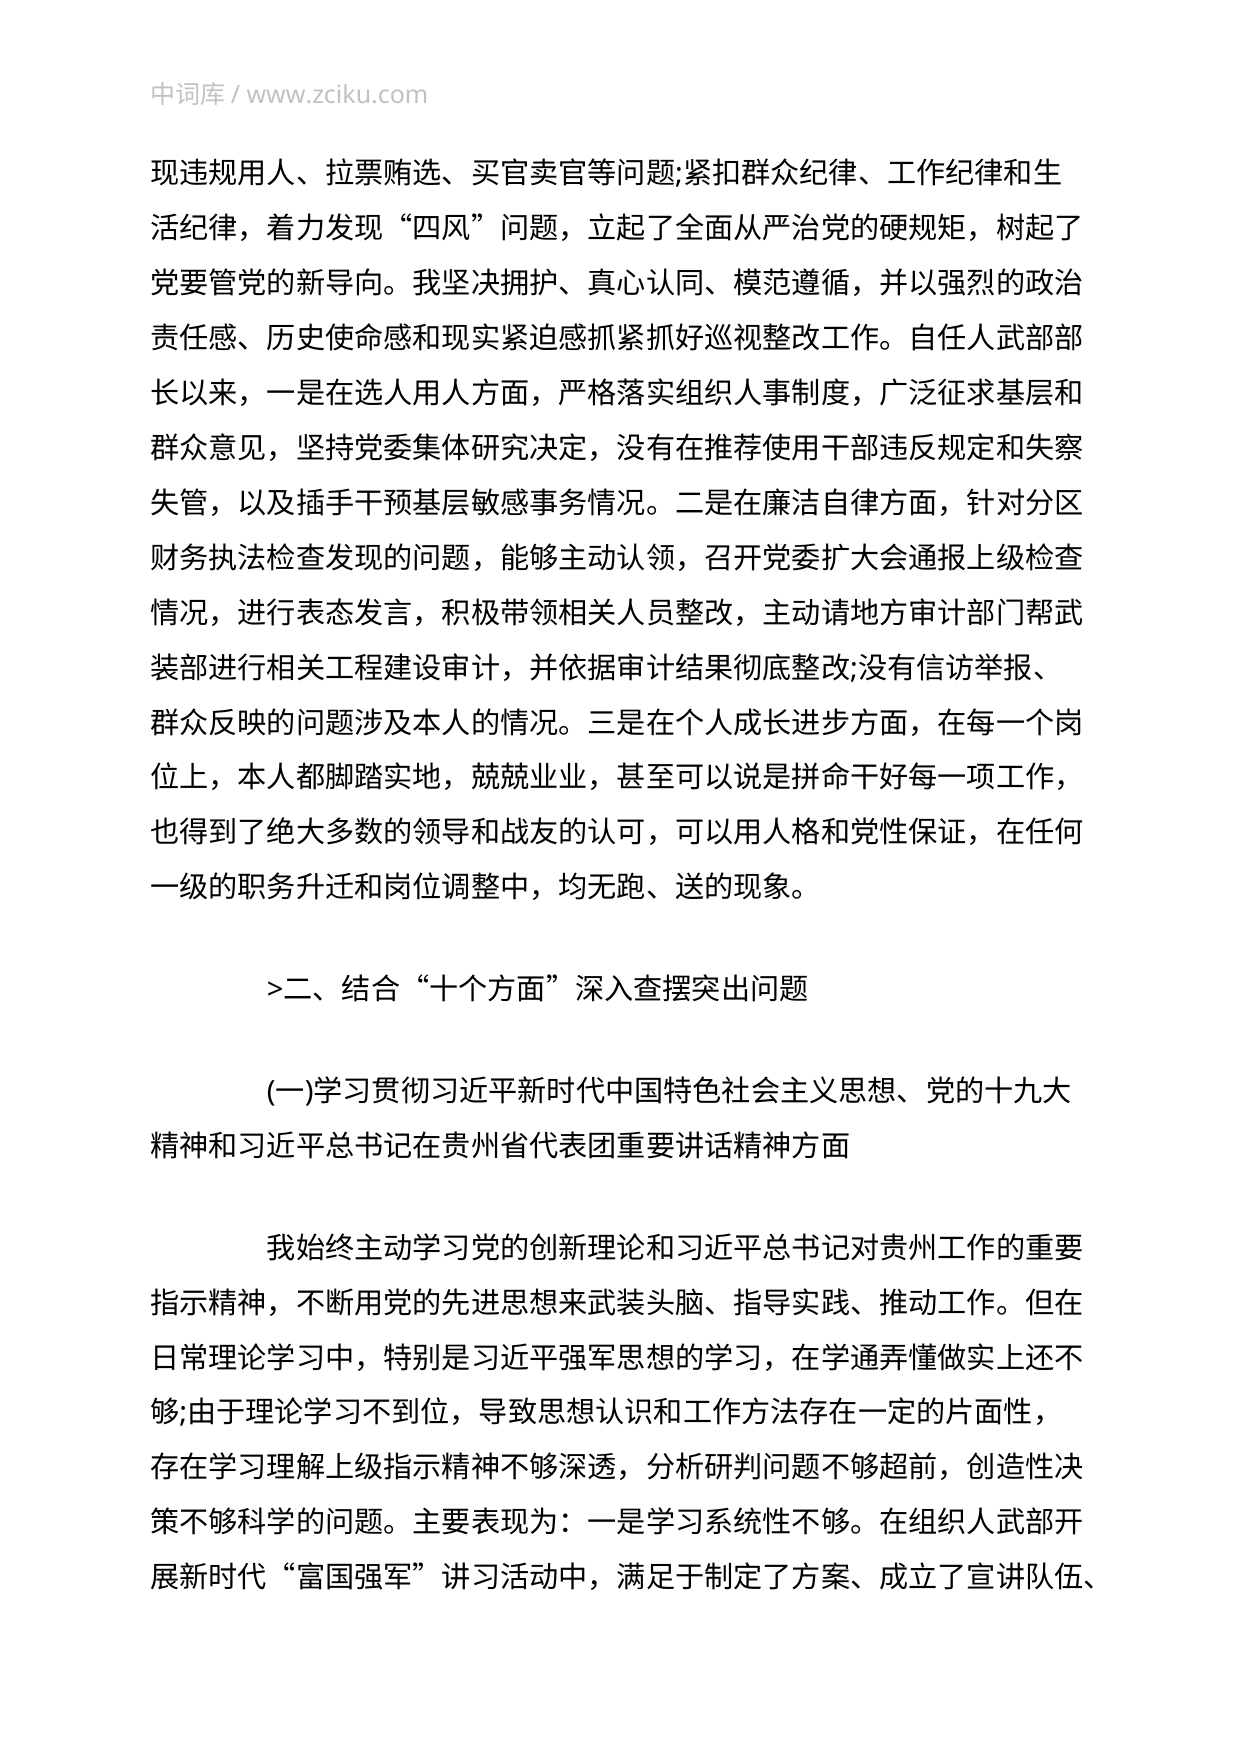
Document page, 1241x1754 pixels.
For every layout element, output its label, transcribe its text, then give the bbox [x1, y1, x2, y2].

text (一)学习贯彻习近平新时代中国特色社会主义思想、党的十九大精神和习近平总书记在贵州省代表团重要讲话精神方面 [150, 1068, 1090, 1165]
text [150, 150, 1090, 906]
text >二、结合“十个方面”深入查摆突出问题 [150, 966, 1090, 1008]
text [150, 1224, 1090, 1596]
